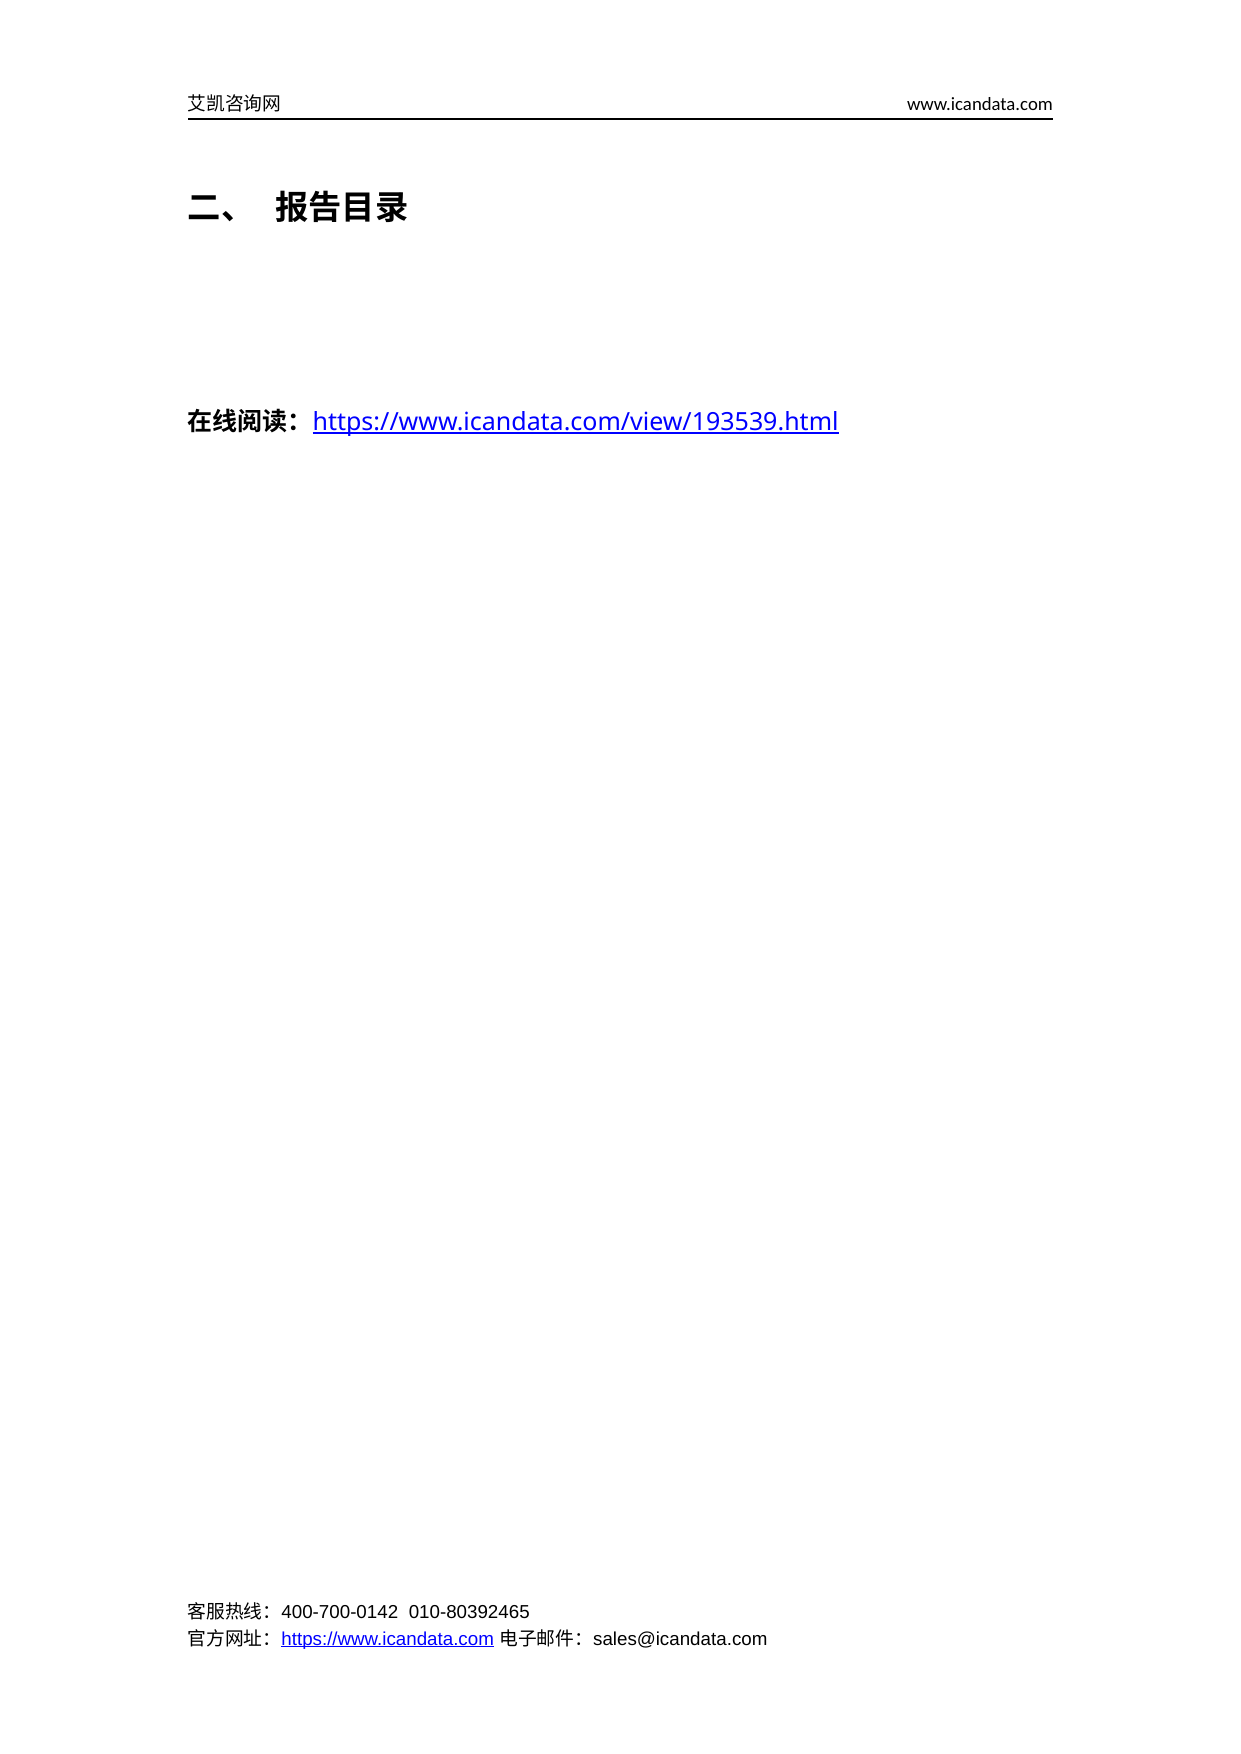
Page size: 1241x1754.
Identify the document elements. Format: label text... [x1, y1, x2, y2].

subtitle 报告目录 [187, 172, 1053, 237]
text 在线阅读：https://www.icandata.com/view/193539.html [187, 387, 1053, 452]
